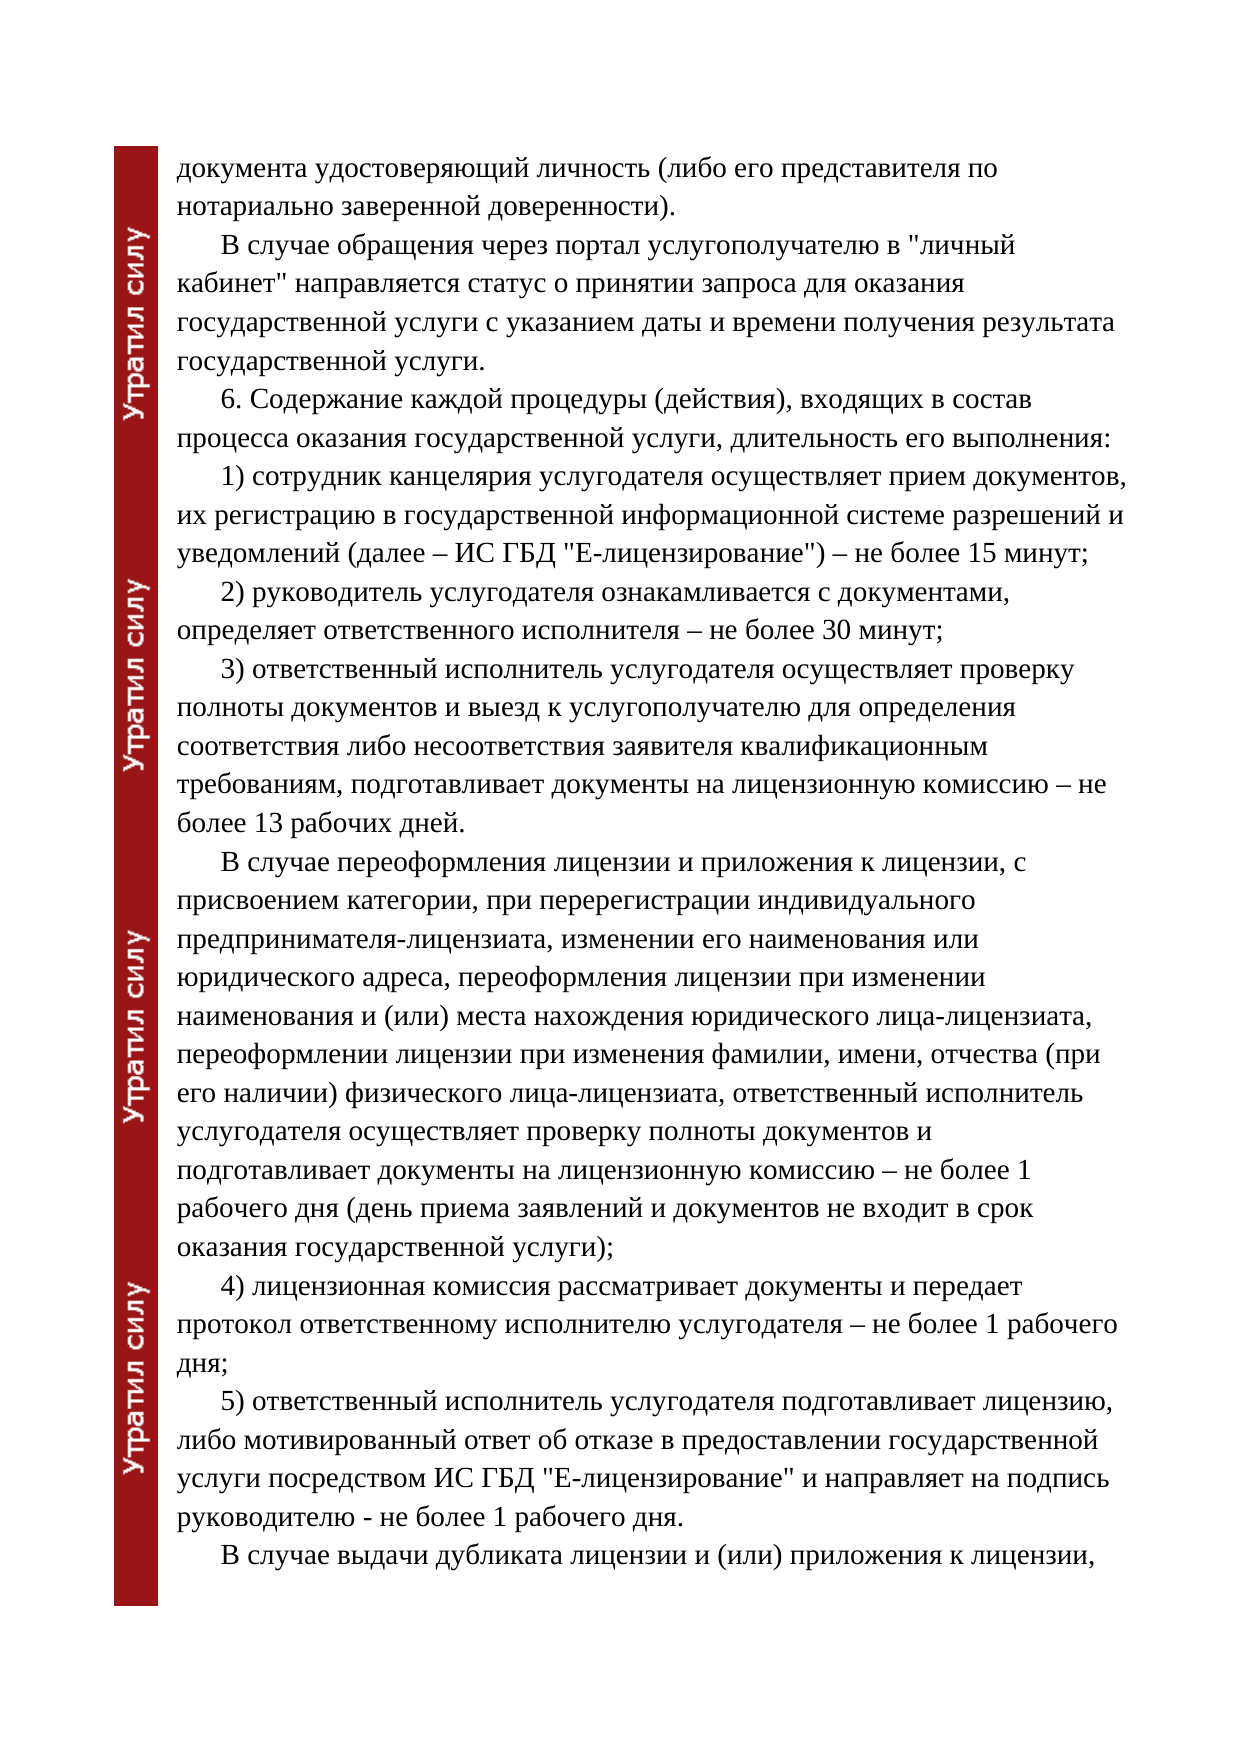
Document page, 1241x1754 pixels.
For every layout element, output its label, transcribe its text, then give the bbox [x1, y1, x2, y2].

picture [114, 1571, 158, 1606]
picture [114, 146, 158, 150]
